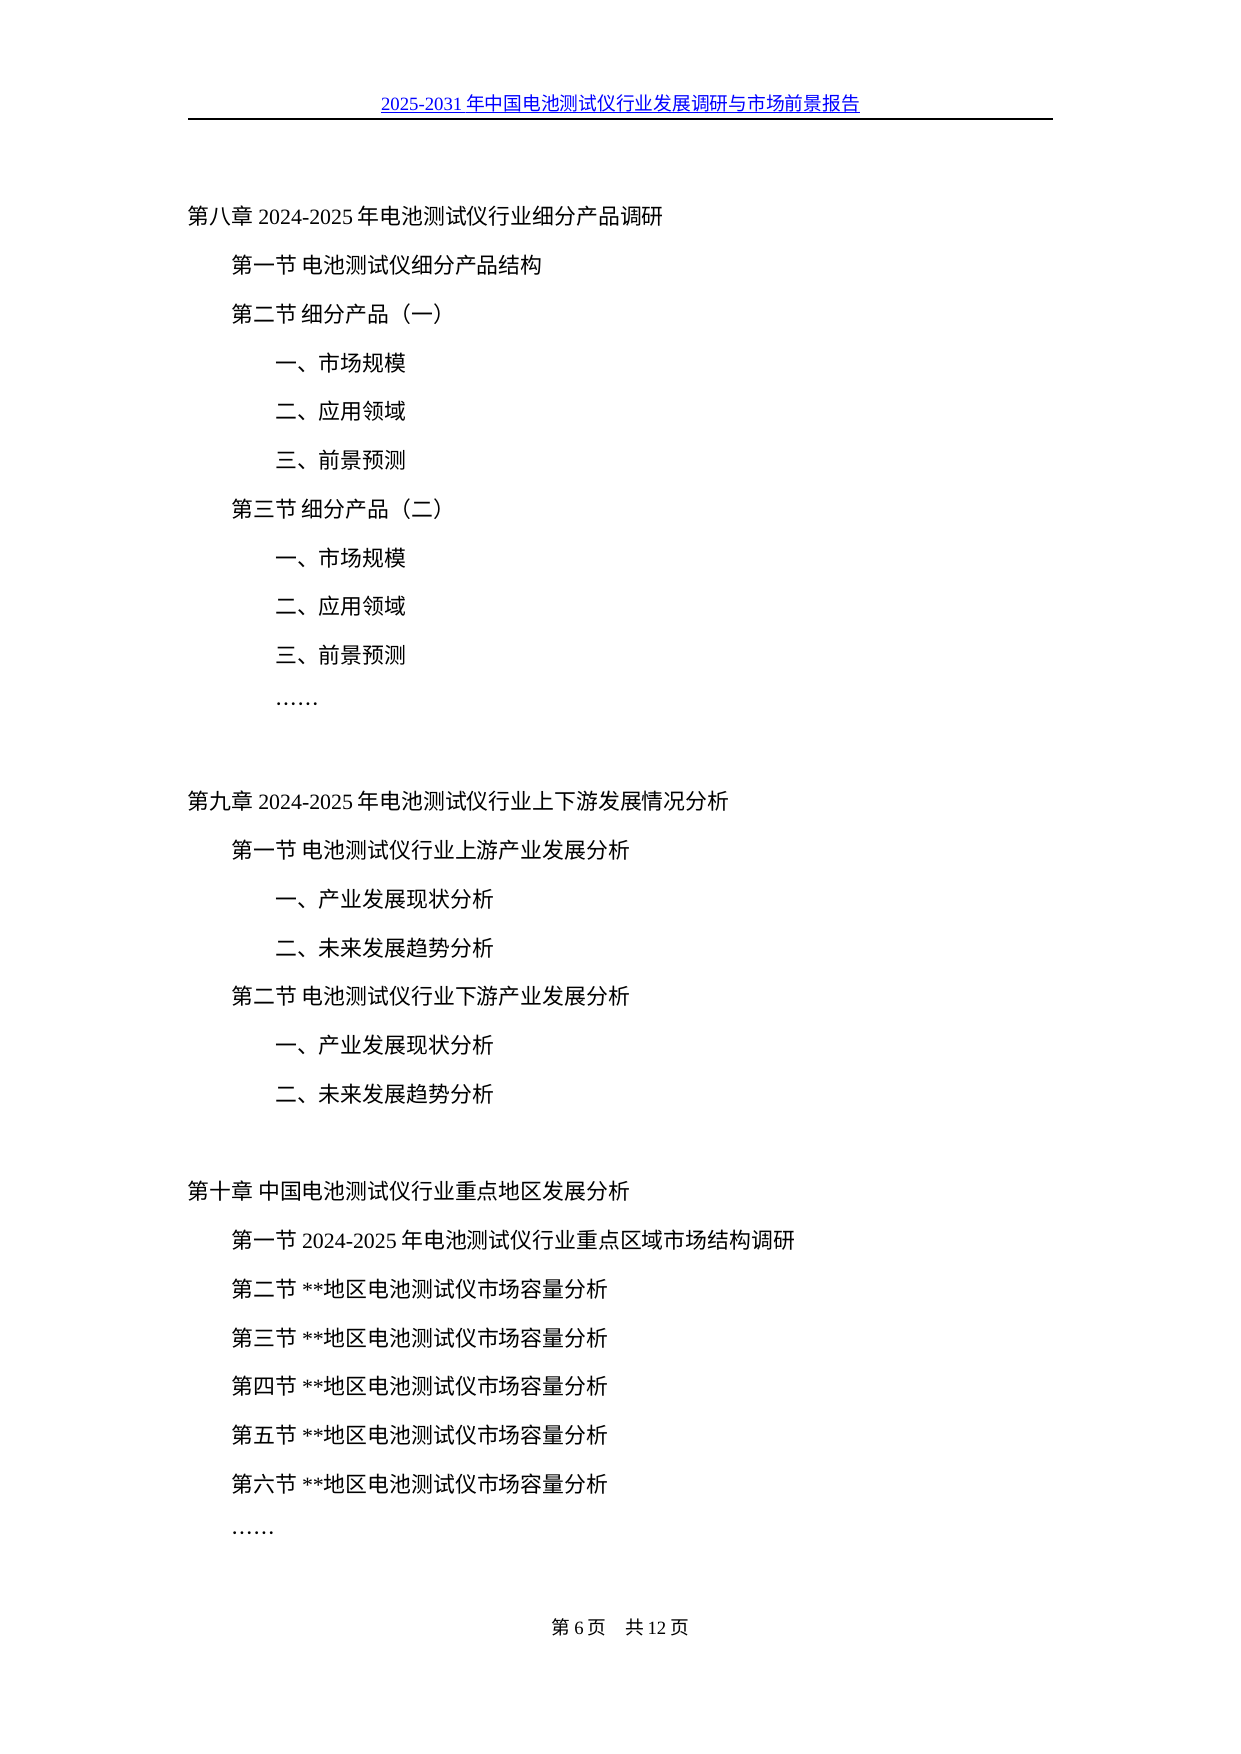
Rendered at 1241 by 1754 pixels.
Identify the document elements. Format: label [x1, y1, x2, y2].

text [187, 150, 1053, 1548]
